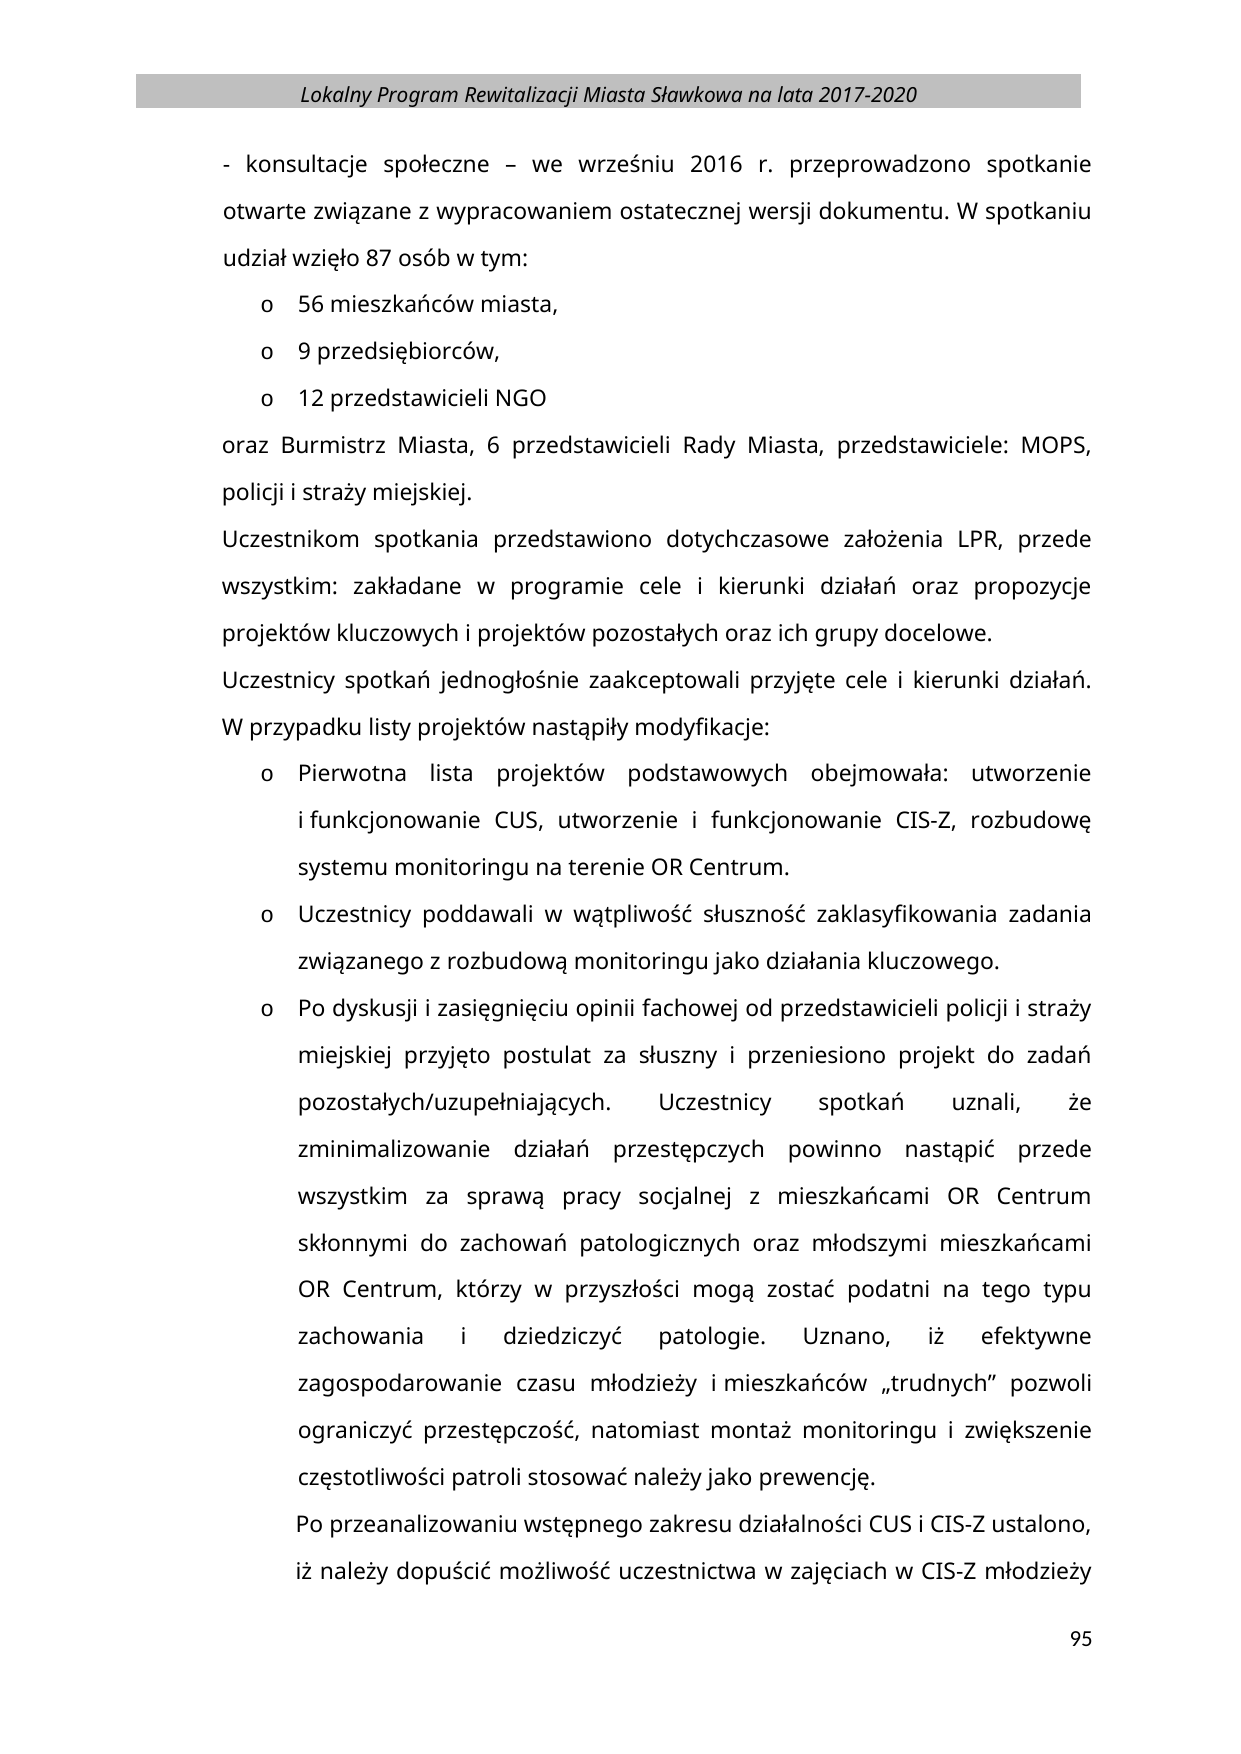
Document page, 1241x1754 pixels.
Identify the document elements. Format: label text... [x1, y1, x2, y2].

text Uczestnikom spotkania przedstawiono dotychczasowe założenia LPR, przede wszystkim: zakładane w programie cele i kierunki działań oraz propozycje projektów kluczowych i projektów pozostałych oraz ich grupy docelowe. [222, 523, 1092, 648]
list Pierwotna lista projektów podstawowych obejmowała: utworzenie i funkcjonowanie CUS, utworzenie i funkcjonowanie CIS-Z, rozbudowę systemu monitoringu na terenie OR Centrum. [260, 757, 1092, 882]
list Uczestnicy poddawali w wątpliwość słuszność zaklasyfikowania zadania związanego z rozbudową monitoringu jako działania kluczowego. [260, 898, 1092, 976]
list 12 przedstawicieli NGO [260, 382, 1092, 414]
list Po dyskusji i zasięgnięciu opinii fachowej od przedstawicieli policji i straży miejskiej przyjęto postulat za słuszny i przeniesiono projekt do zadań pozostałych/uzupełniających. Uczestnicy spotkań uznali, że zminimalizowanie działań przestępczych powinno nastąpić przede wszystkim za sprawą pracy socjalnej z mieszkańcami OR Centrum skłonnymi do zachowań patologicznych oraz młodszymi mieszkańcami OR Centrum, którzy w przyszłości mogą zostać podatni na tego typu zachowania i dziedziczyć patologie. Uznano, iż efektywne zagospodarowanie czasu młodzieży i mieszkańców „trudnych” pozwoli ograniczyć przestępczość, natomiast montaż monitoringu i zwiększenie częstotliwości patroli stosować należy jako prewencję. [260, 992, 1092, 1492]
list 9 przedsiębiorców, [260, 335, 1092, 367]
text oraz Burmistrz Miasta, 6 przedstawicieli Rady Miasta, przedstawiciele: MOPS, policji i straży miejskiej. [222, 429, 1092, 507]
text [295, 1508, 1092, 1586]
text - konsultacje społeczne – we wrześniu 2016 r. przeprowadzono spotkanie otwarte związane z wypracowaniem ostatecznej wersji dokumentu. W spotkaniu udział wzięło 87 osób w tym: [223, 148, 1092, 273]
text Uczestnicy spotkań jednogłośnie zaakceptowali przyjęte cele i kierunki działań. W przypadku listy projektów nastąpiły modyfikacje: [222, 664, 1092, 742]
list 56 mieszkańców miasta, [260, 288, 1092, 320]
